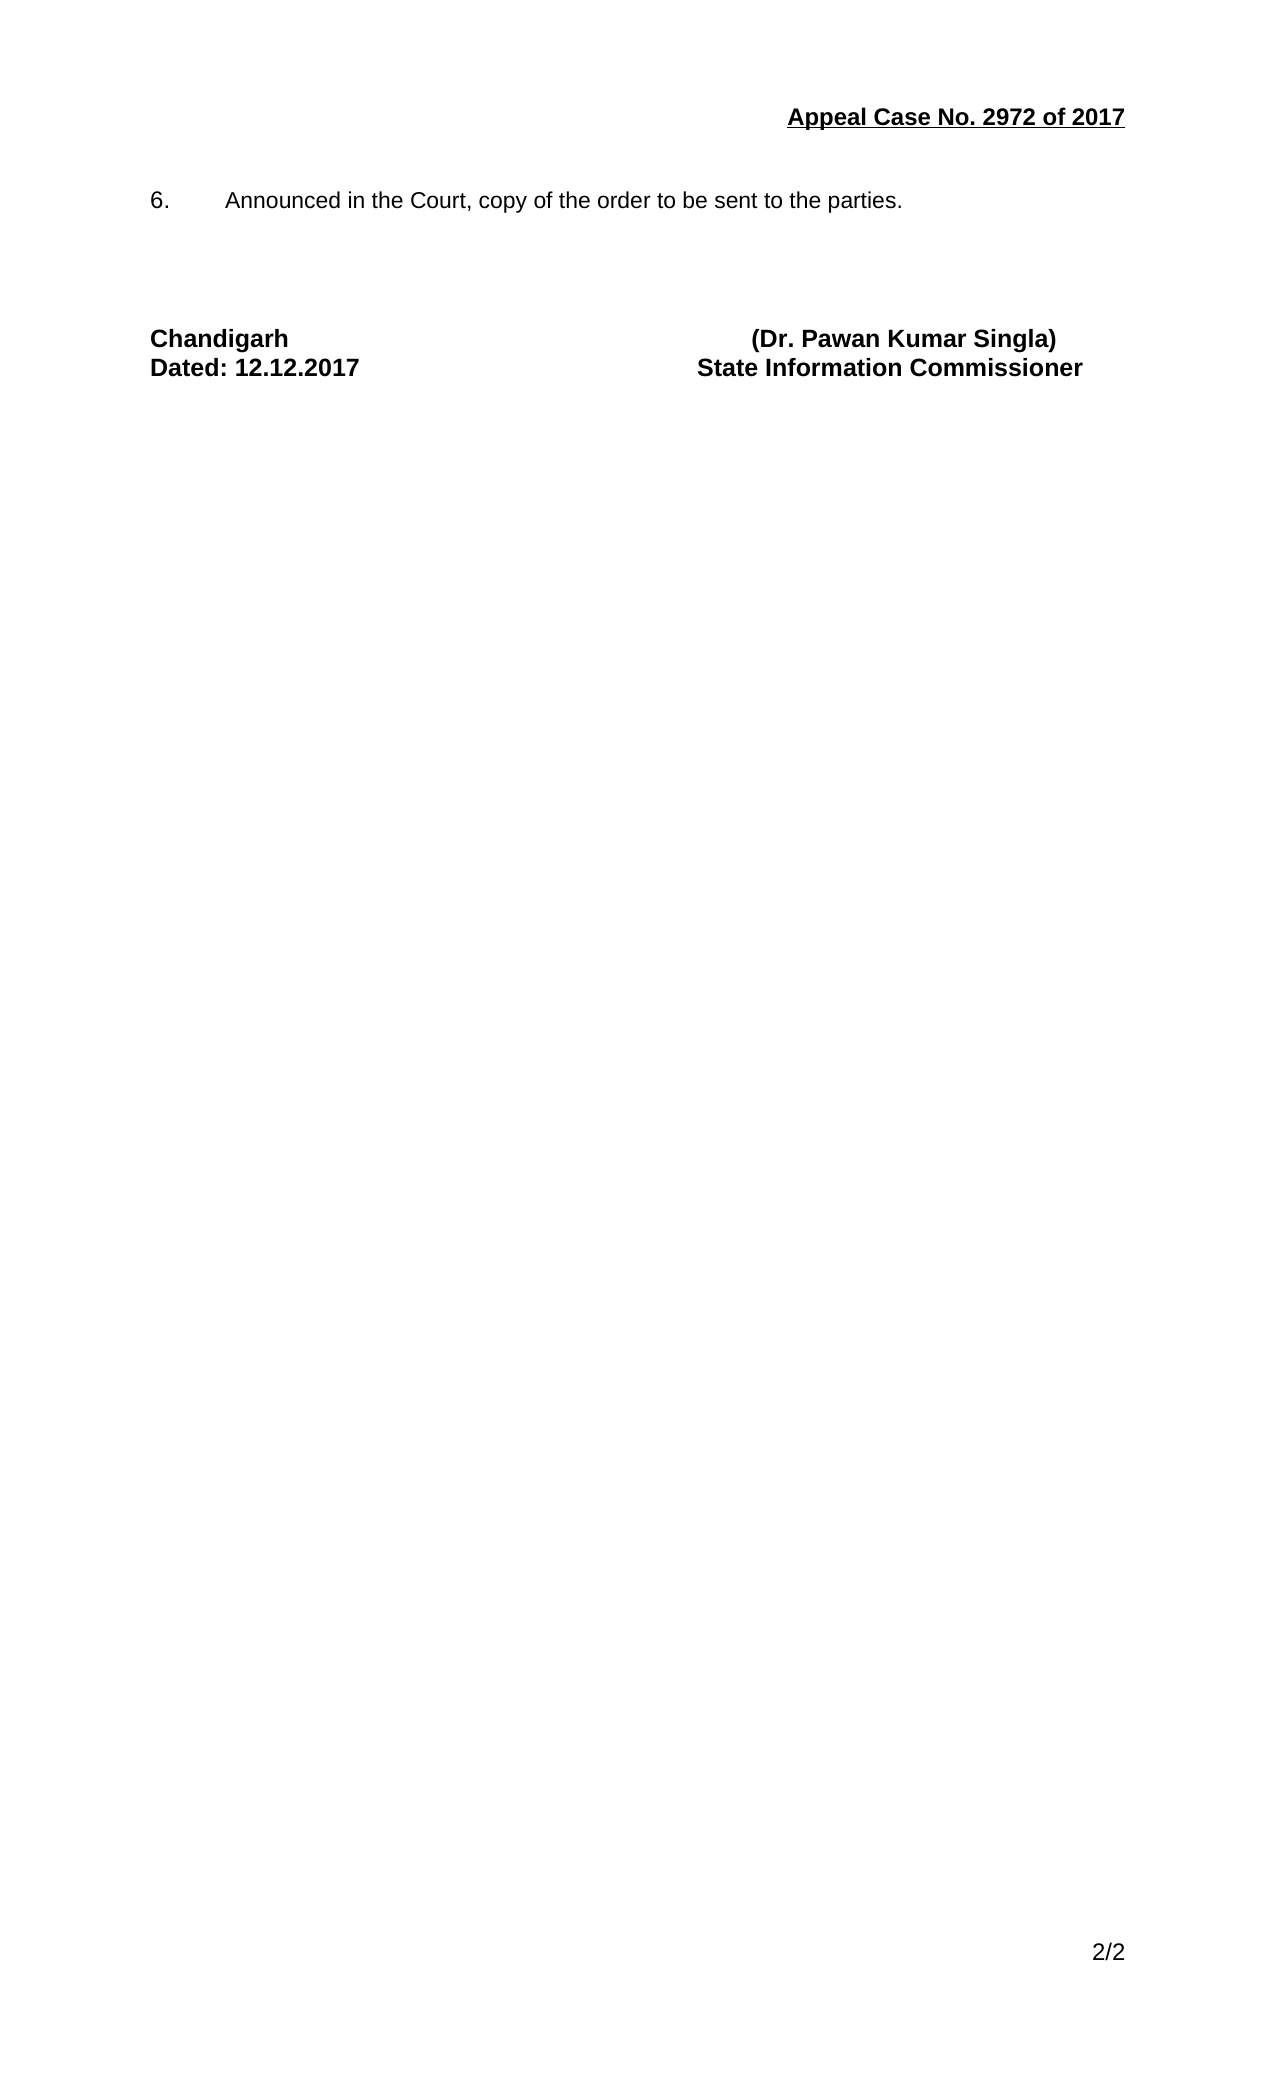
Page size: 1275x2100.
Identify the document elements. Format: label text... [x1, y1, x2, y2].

text Chandigarh (Dr. Pawan Kumar Singla) [150, 324, 1125, 353]
text Appeal Case No. 2972 of 2017 [150, 103, 1125, 131]
text Dated: 12.12.2017 State Information Commissioner [150, 353, 1125, 381]
text 2/2 [150, 1938, 1125, 1965]
list Announced in the Court, copy of the order to be sent to the parties. [150, 186, 1125, 213]
